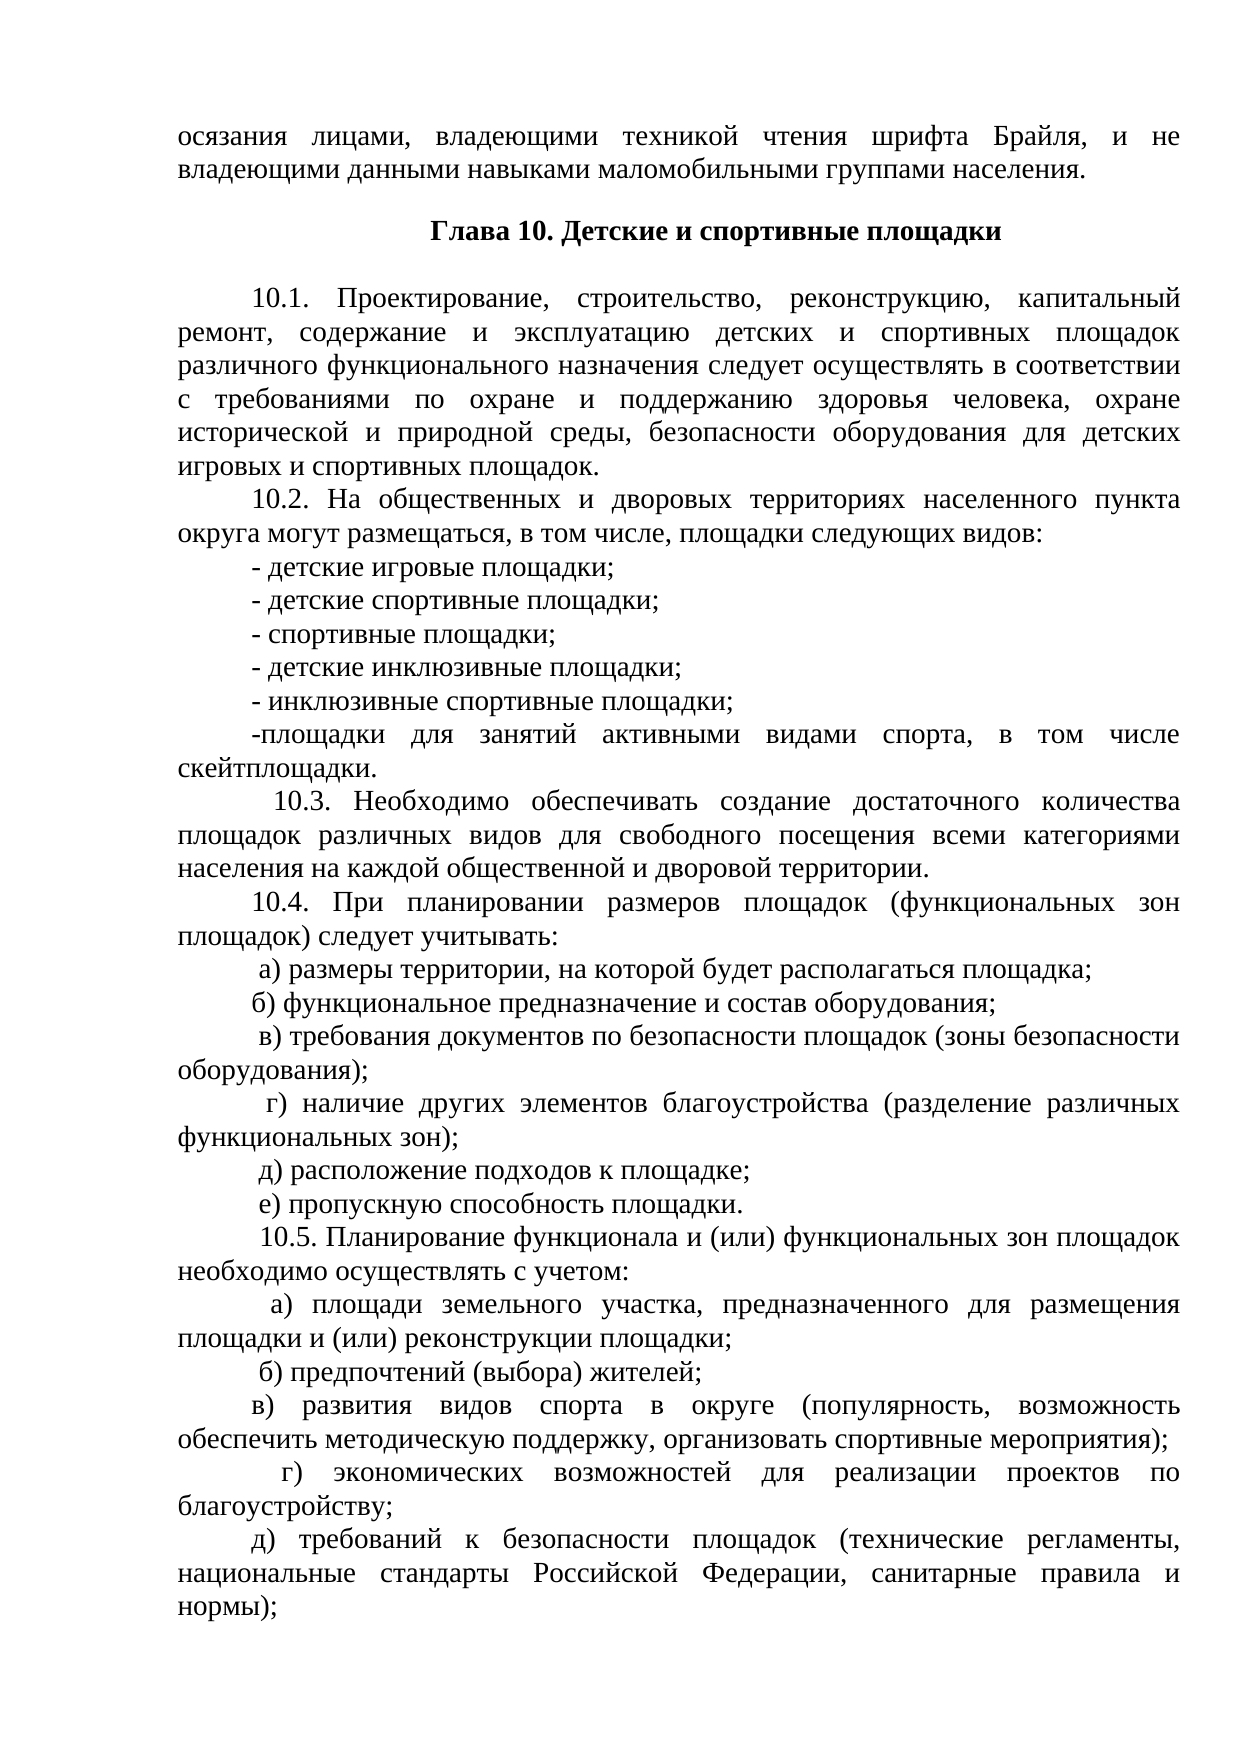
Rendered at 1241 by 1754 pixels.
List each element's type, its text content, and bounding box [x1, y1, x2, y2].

text -площадки для занятий активными видами спорта, в том числе скейтплощадки. [177, 716, 1181, 783]
text д) расположение подходов к площадке; [177, 1152, 1181, 1186]
text 10.2. На общественных и дворовых территориях населенного пункта округа могут размещаться, в том числе, площадки следующих видов: [177, 482, 1181, 549]
text в) требования документов по безопасности площадок (зоны безопасности оборудования); [177, 1018, 1181, 1085]
text - детские игровые площадки; [177, 549, 1181, 582]
text а) размеры территории, на которой будет располагаться площадка; [177, 951, 1181, 985]
text б) предпочтений (выбора) жителей; [177, 1354, 1181, 1387]
text - детские спортивные площадки; [177, 582, 1181, 616]
text в) развития видов спорта в округе (популярность, возможность обеспечить методическую поддержку, организовать спортивные мероприятия); [177, 1387, 1181, 1454]
text 10.5. Планирование функционала и (или) функциональных зон площадок необходимо осуществлять с учетом: [177, 1219, 1181, 1287]
text Глава 10. Детские и спортивные площадки [177, 213, 1181, 247]
text г) наличие других элементов благоустройства (разделение различных функциональных зон); [177, 1085, 1181, 1152]
text е) пропускную способность площадки. [177, 1186, 1181, 1219]
text д) требований к безопасности площадок (технические регламенты, национальные стандарты Российской Федерации, санитарные правила и нормы); [177, 1521, 1181, 1622]
text 10.3. Необходимо обеспечивать создание достаточного количества площадок различных видов для свободного посещения всеми категориями населения на каждой общественной и дворовой территории. [177, 783, 1181, 884]
text 10.1. Проектирование, строительство, реконструкцию, капитальный ремонт, содержание и эксплуатацию детских и спортивных площадок различного функционального назначения следует осуществлять в соответствии с требованиями по охране и поддержанию здоровья человека, охране исторической и природной среды, безопасности оборудования для детских игровых и спортивных площадок. [177, 280, 1181, 482]
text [177, 118, 1181, 185]
text б) функциональное предназначение и состав оборудования; [177, 985, 1181, 1018]
text - детские инклюзивные площадки; [177, 649, 1181, 683]
text - инклюзивные спортивные площадки; [177, 683, 1181, 716]
text 10.4. При планировании размеров площадок (функциональных зон площадок) следует учитывать: [177, 884, 1181, 951]
text г) экономических возможностей для реализации проектов по благоустройству; [177, 1454, 1181, 1521]
text - спортивные площадки; [177, 616, 1181, 649]
text а) площади земельного участка, предназначенного для размещения площадки и (или) реконструкции площадки; [177, 1287, 1181, 1354]
